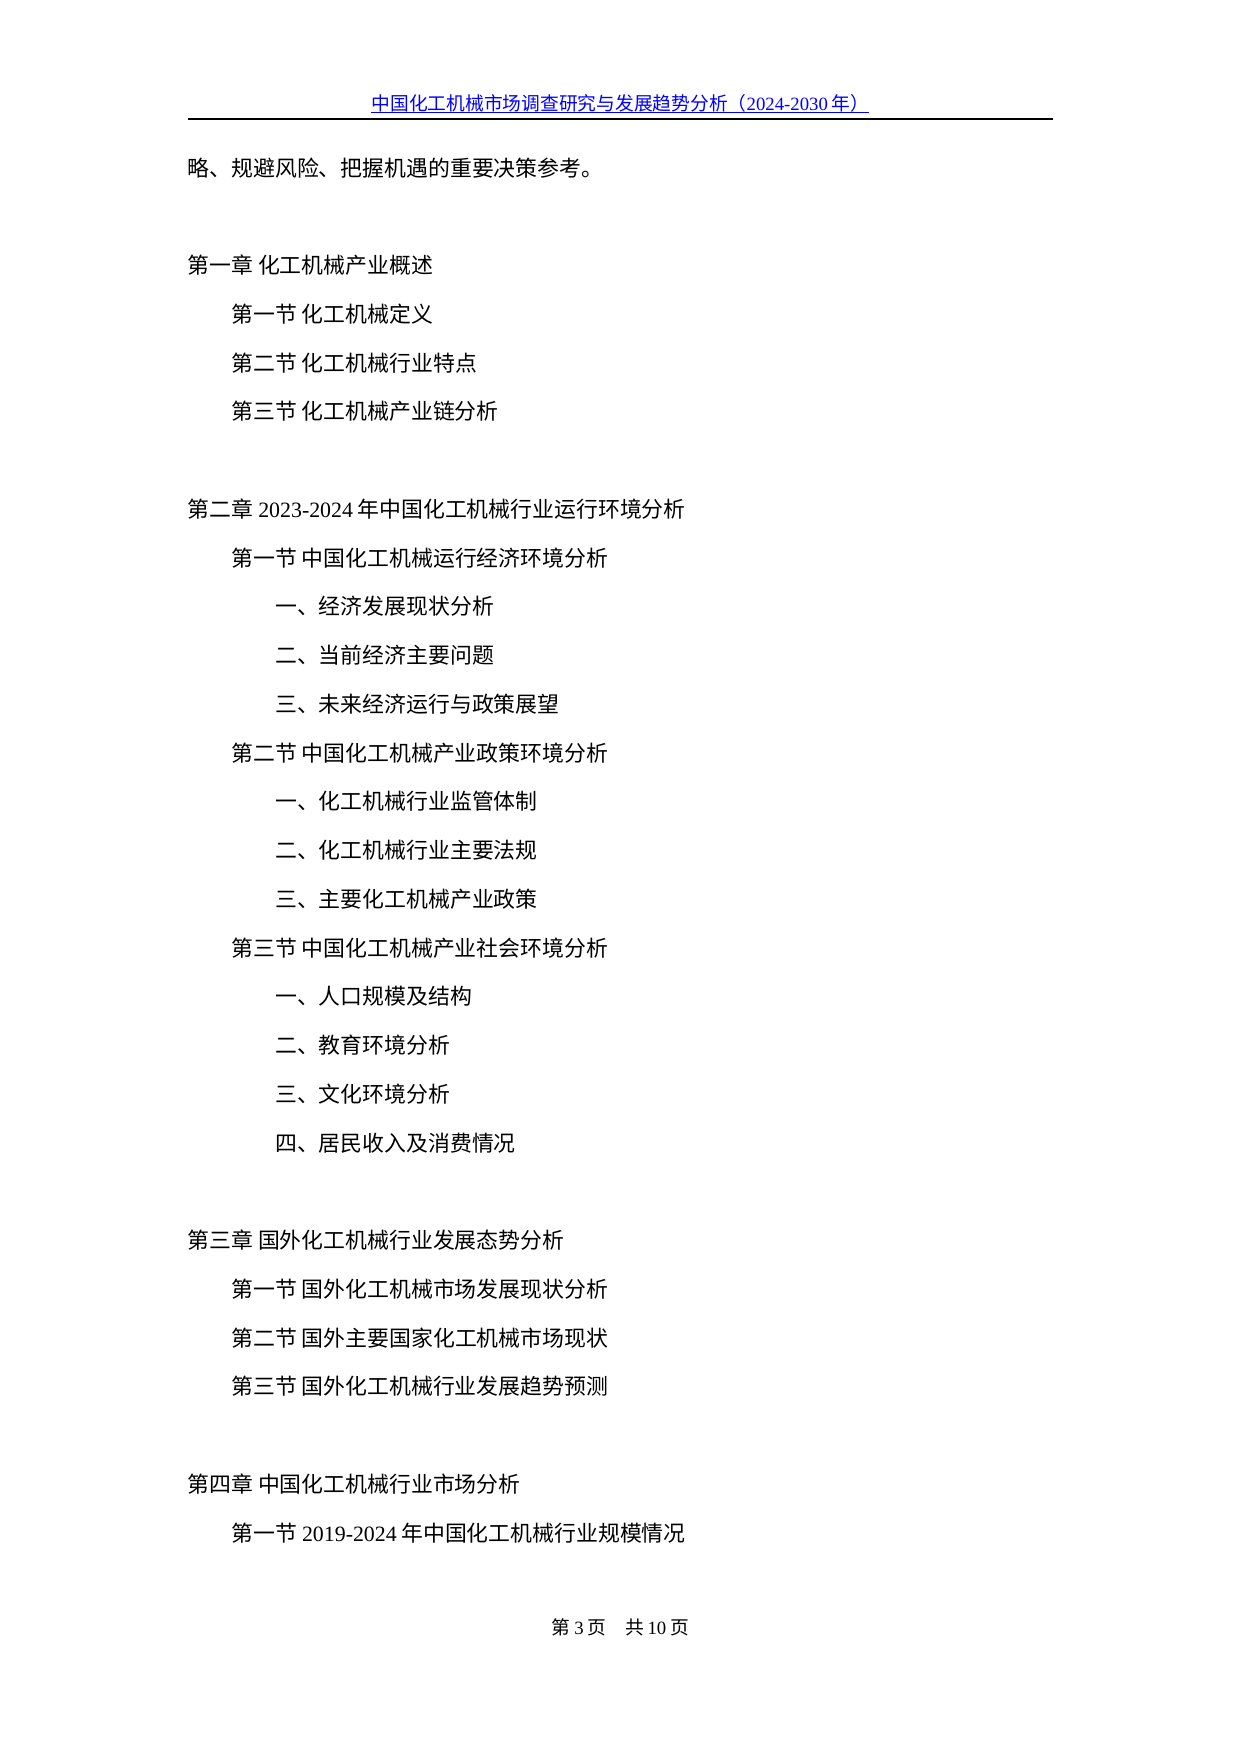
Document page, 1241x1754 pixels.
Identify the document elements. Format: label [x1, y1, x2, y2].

text [187, 150, 1053, 1548]
